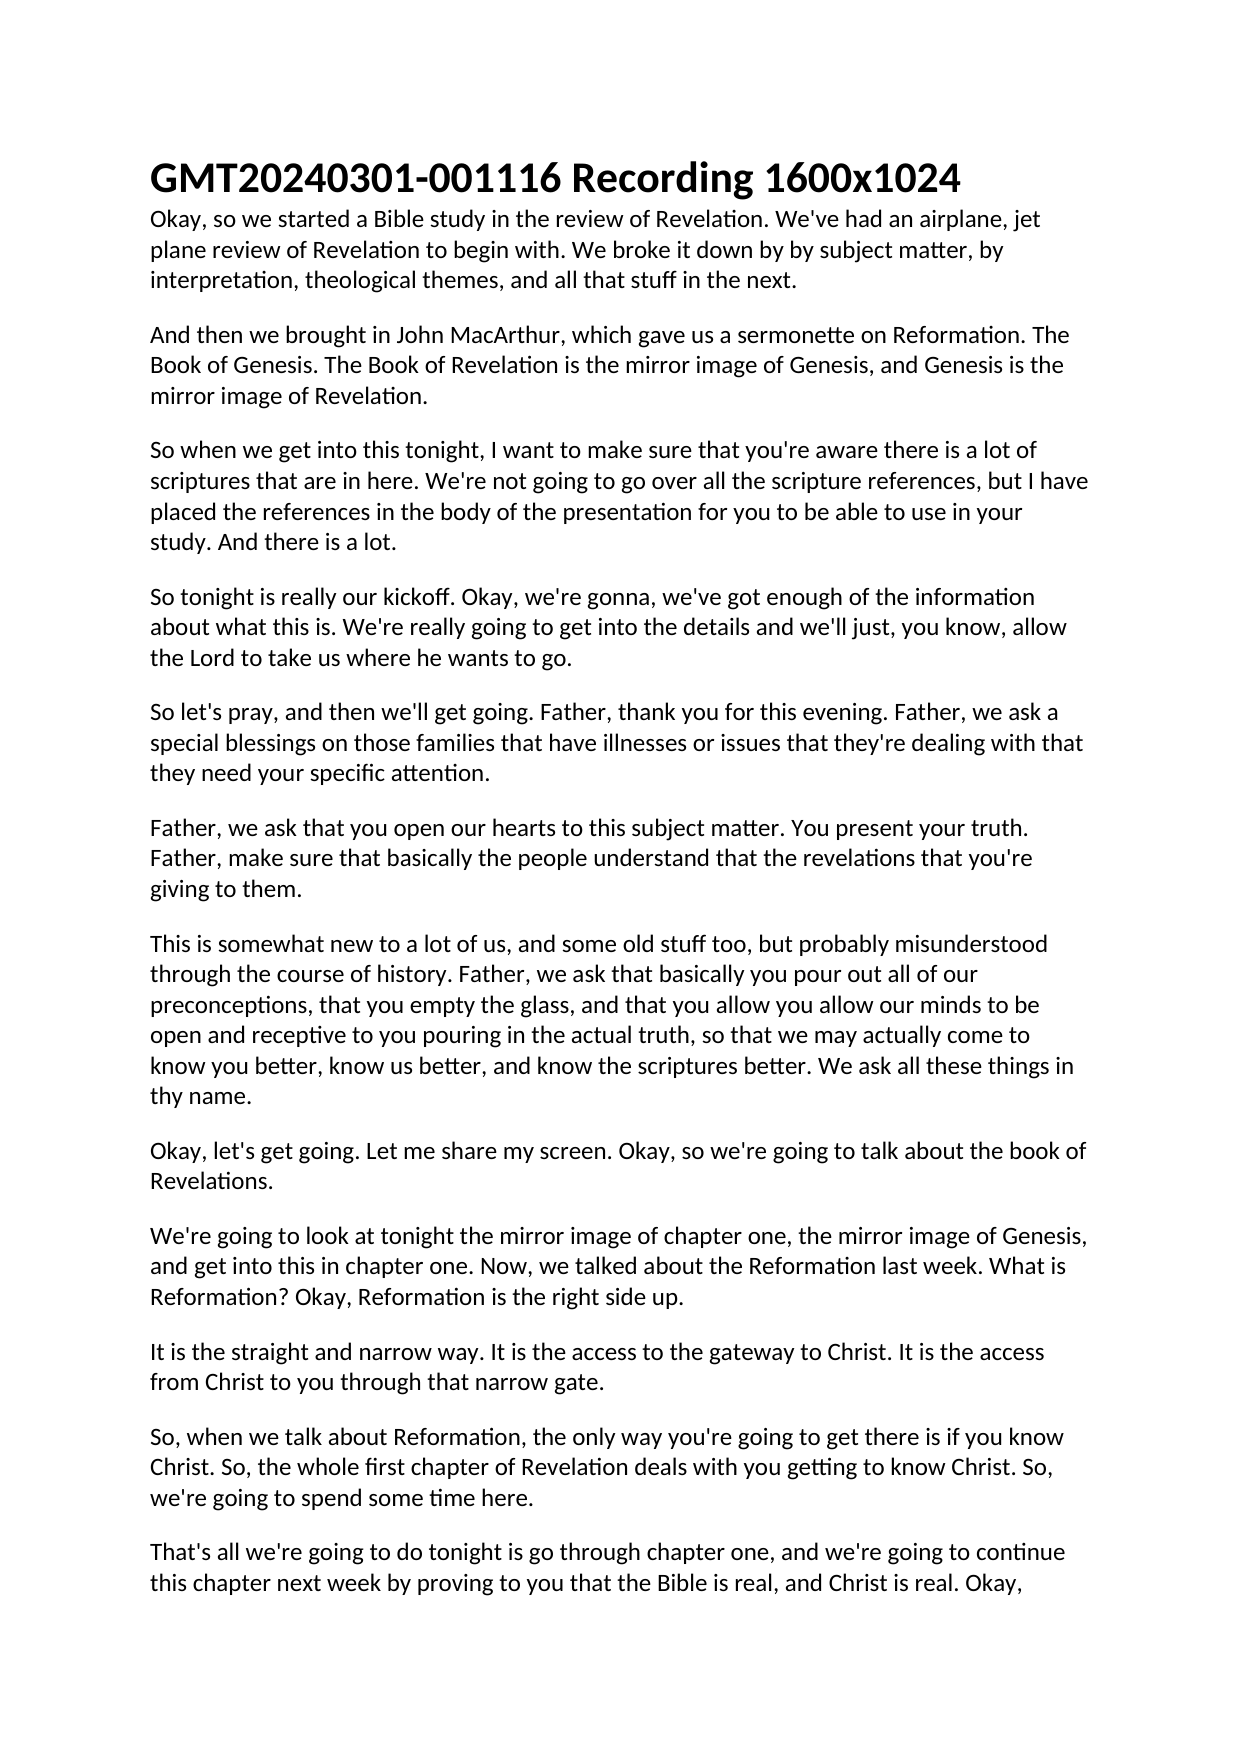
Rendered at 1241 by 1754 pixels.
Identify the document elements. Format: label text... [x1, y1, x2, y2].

text GMT20240301-001116 Recording 1600x1024 [150, 150, 1090, 203]
text Okay, let's get going. Let me share my screen. Okay, so we're going to talk about the book of Revelations. [150, 1135, 1090, 1196]
text So when we get into this tonight, I want to make sure that you're aware there is a lot of scriptures that are in here. We're not going to go over all the scripture references, but I have placed the references in the body of the presentation for you to be able to use in your study. And there is a lot. [150, 435, 1090, 557]
text And then we brought in John MacArthur, which gave us a sermonette on Reformation. The Book of Genesis. The Book of Revelation is the mirror image of Genesis, and Genesis is the mirror image of Revelation. [150, 319, 1090, 411]
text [150, 1536, 1090, 1597]
text So let's pray, and then we'll get going. Father, thank you for this evening. Father, we ask a special blessings on those families that have illnesses or issues that they're dealing with that they need your specific attention. [150, 696, 1090, 788]
text Okay, so we started a Bible study in the review of Revelation. We've had an airplane, jet plane review of Revelation to begin with. We broke it down by by subject matter, by interpretation, theological themes, and all that stuff in the next. [150, 203, 1090, 295]
text Father, we ask that you open our hearts to this subject matter. You present your truth. Father, make sure that basically the people understand that the revelations that you're giving to them. [150, 812, 1090, 904]
text So, when we talk about Reformation, the only way you're going to get there is if you know Christ. So, the whole first chapter of Revelation deals with you getting to know Christ. So, we're going to spend some time here. [150, 1421, 1090, 1512]
text This is somewhat new to a lot of us, and some old stuff too, but probably misunderstood through the course of history. Father, we ask that basically you pour out all of our preconceptions, that you empty the glass, and that you allow you allow our minds to be open and receptive to you pouring in the actual truth, so that we may actually come to know you better, know us better, and know the scriptures better. We ask all these things in thy name. [150, 928, 1090, 1111]
text So tonight is really our kickoff. Okay, we're gonna, we've got enough of the information about what this is. We're really going to get into the details and we'll just, you know, allow the Lord to take us where he wants to go. [150, 581, 1090, 672]
text It is the straight and narrow way. It is the access to the gateway to Christ. It is the access from Christ to you through that narrow gate. [150, 1336, 1090, 1397]
text We're going to look at tonight the mirror image of chapter one, the mirror image of Genesis, and get into this in chapter one. Now, we talked about the Reformation last week. What is Reformation? Okay, Reformation is the right side up. [150, 1220, 1090, 1312]
